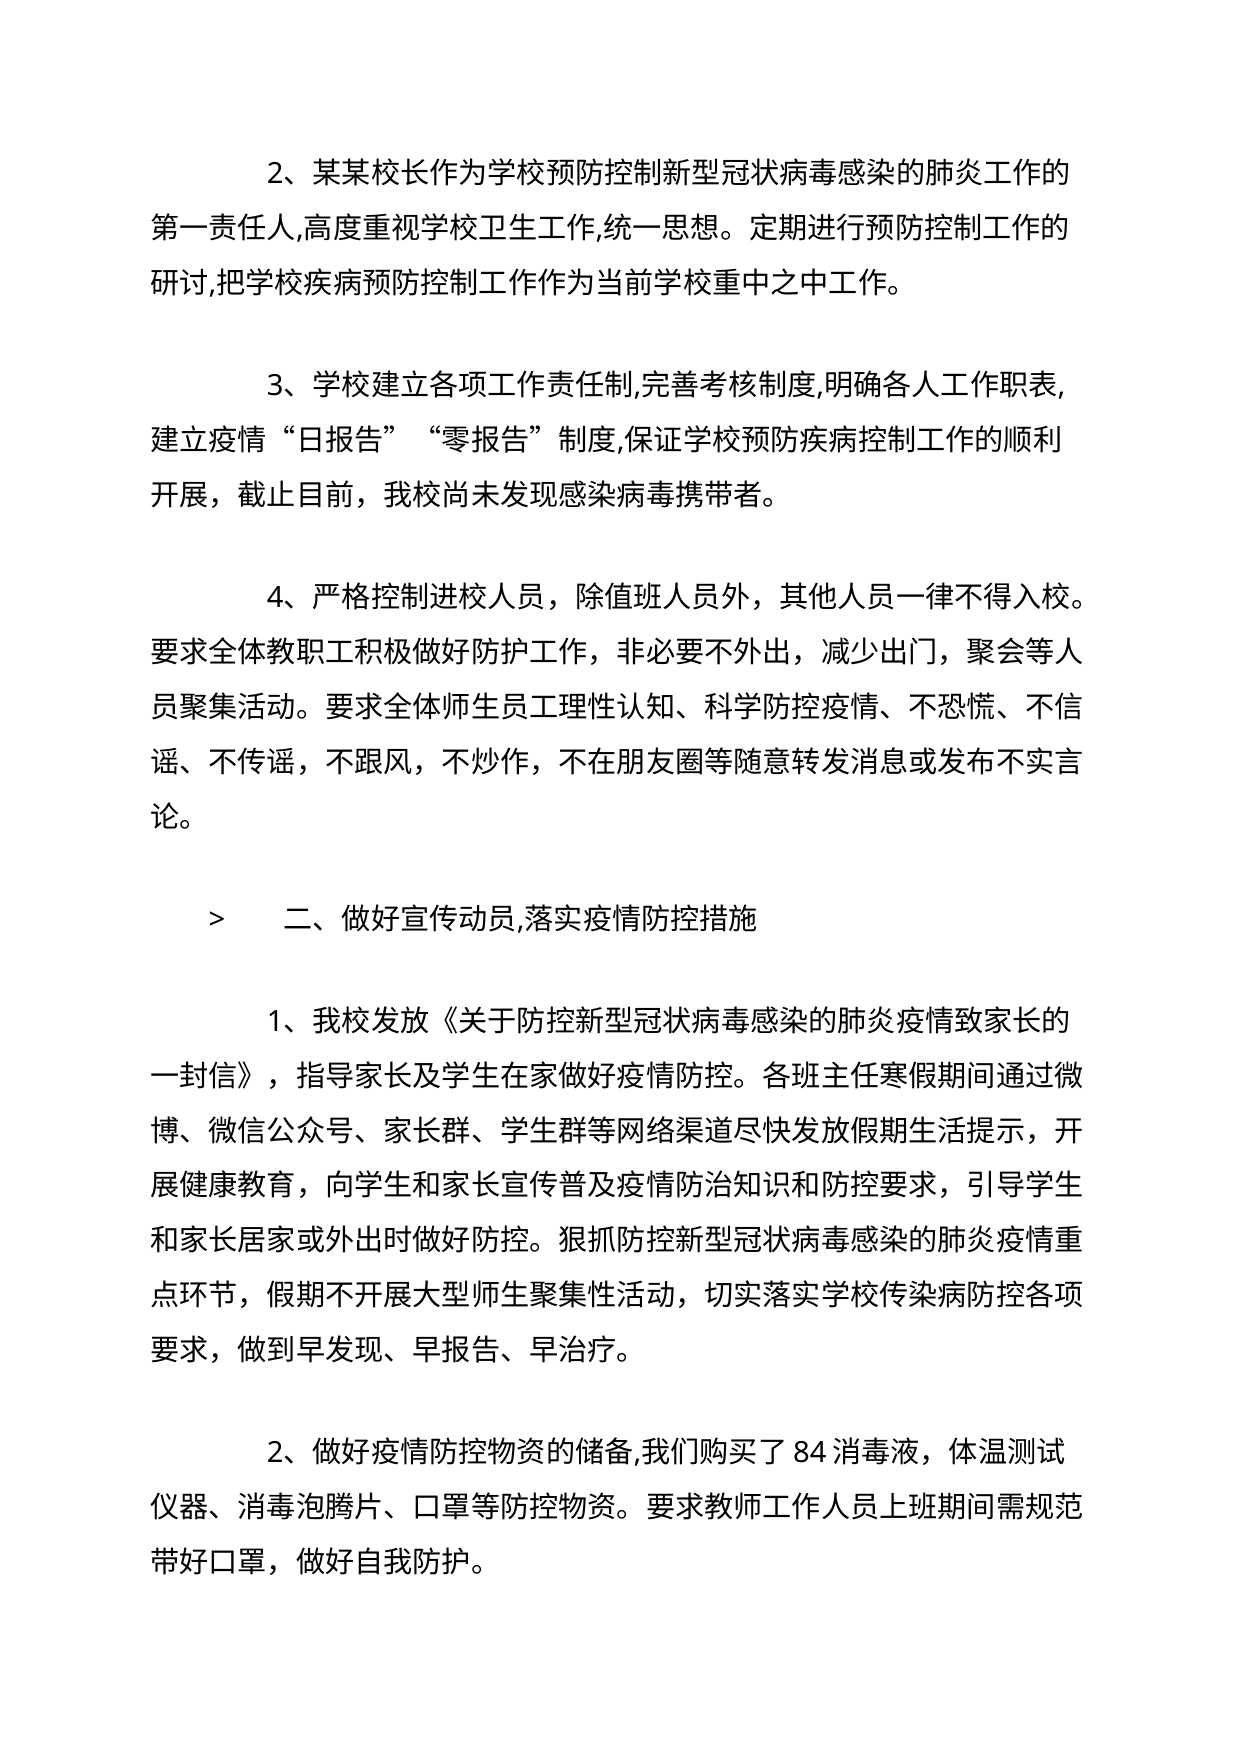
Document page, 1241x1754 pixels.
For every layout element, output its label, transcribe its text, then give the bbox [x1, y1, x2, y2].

text > 二、做好宣传动员,落实疫情防控措施 [150, 895, 1090, 938]
text 4、严格控制进校人员，除值班人员外，其他人员一律不得入校。要求全体教职工积极做好防护工作，非必要不外出，减少出门，聚会等人员聚集活动。要求全体师生员工理性认知、科学防控疫情、不恐慌、不信谣、不传谣，不跟风，不炒作，不在朋友圈等随意转发消息或发布不实言论。 [150, 574, 1090, 836]
text 3、学校建立各项工作责任制,完善考核制度,明确各人工作职表,建立疫情“日报告”“零报告”制度,保证学校预防疾病控制工作的顺利开展，截止目前，我校尚未发现感染病毒携带者。 [150, 362, 1090, 514]
text 2、做好疫情防控物资的储备,我们购买了84消毒液，体温测试仪器、消毒泡腾片、口罩等防控物资。要求教师工作人员上班期间需规范带好口罩，做好自我防护。 [150, 1428, 1090, 1581]
text 1、我校发放《关于防控新型冠状病毒感染的肺炎疫情致家长的一封信》，指导家长及学生在家做好疫情防控。各班主任寒假期间通过微博、微信公众号、家长群、学生群等网络渠道尽快发放假期生活提示，开展健康教育，向学生和家长宣传普及疫情防治知识和防控要求，引导学生和家长居家或外出时做好防控。狠抓防控新型冠状病毒感染的肺炎疫情重点环节，假期不开展大型师生聚集性活动，切实落实学校传染病防控各项要求，做到早发现、早报告、早治疗。 [150, 997, 1090, 1369]
text 2、某某校长作为学校预防控制新型冠状病毒感染的肺炎工作的第一责任人,高度重视学校卫生工作,统一思想。定期进行预防控制工作的研讨,把学校疾病预防控制工作作为当前学校重中之中工作。 [150, 150, 1090, 302]
